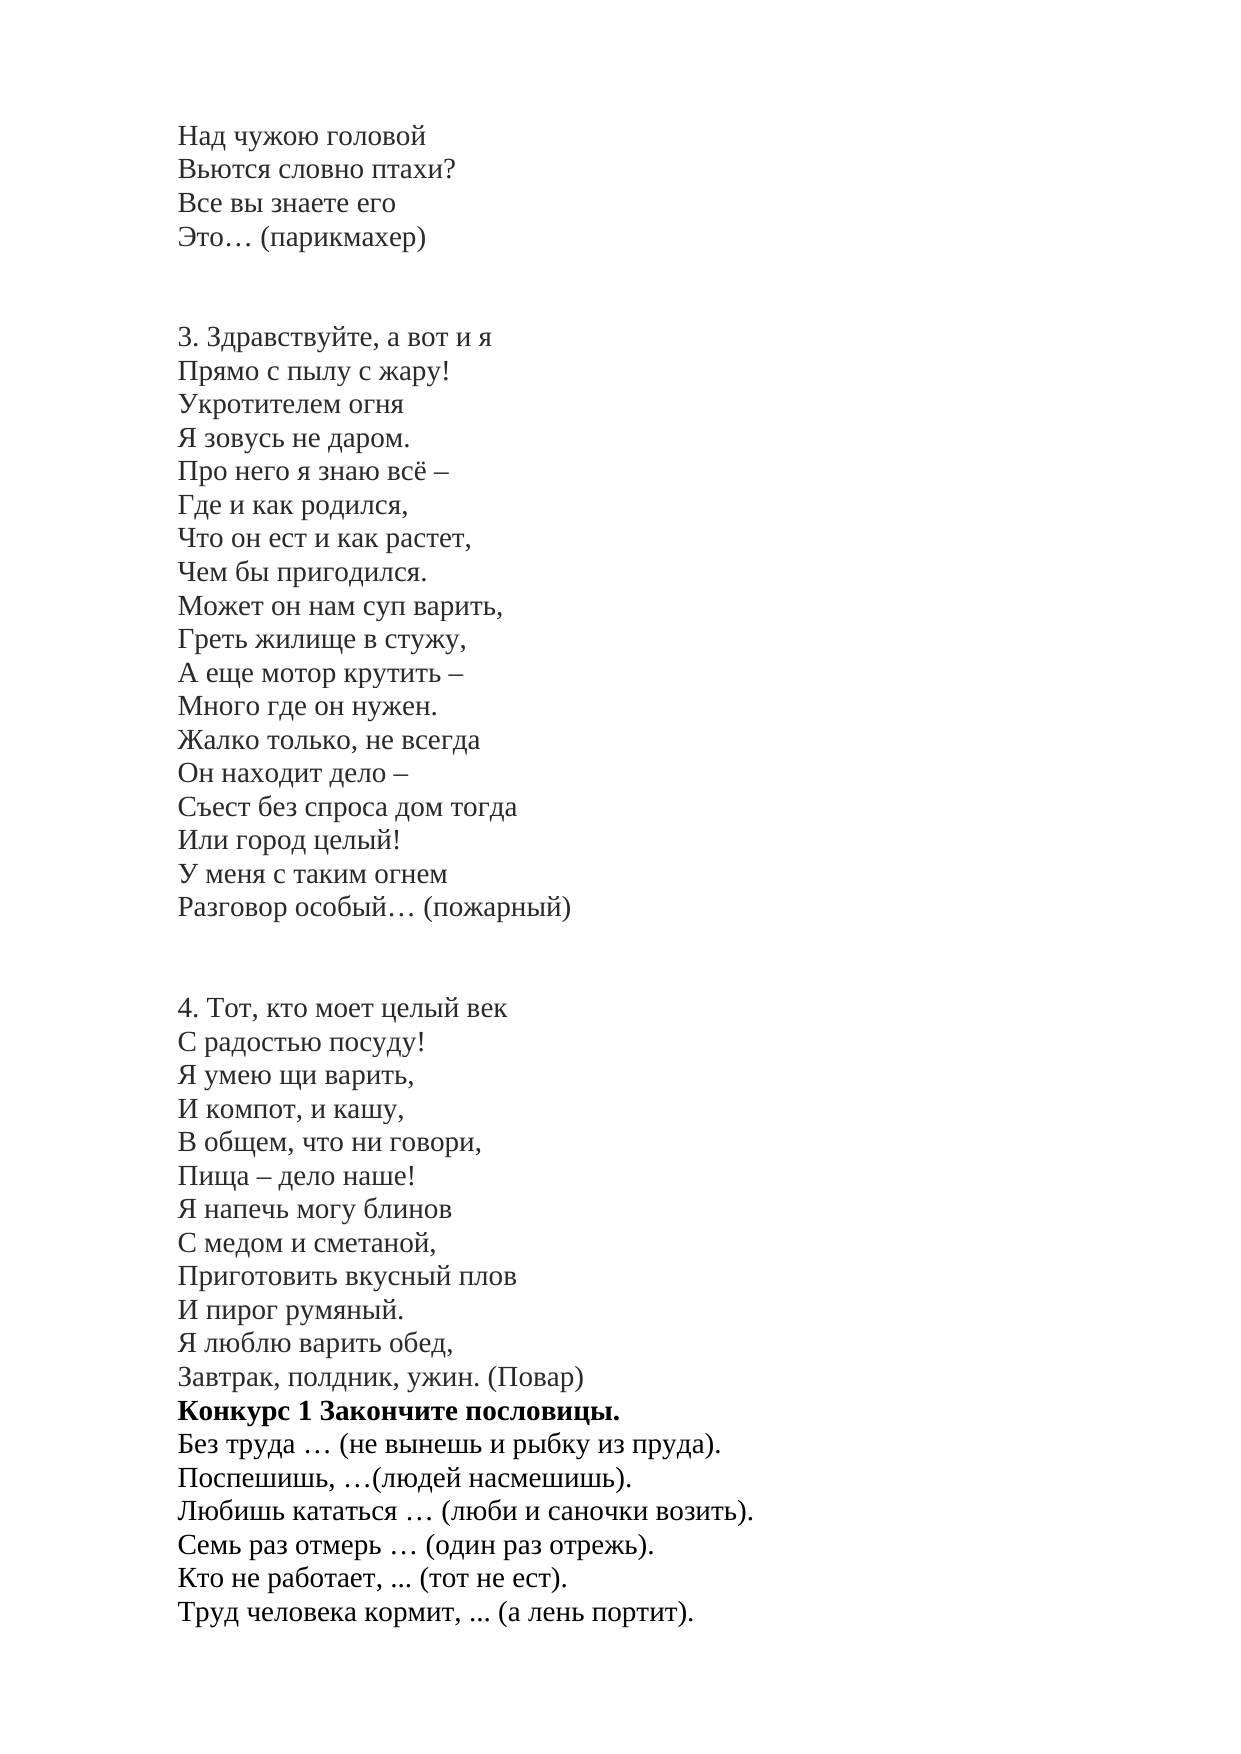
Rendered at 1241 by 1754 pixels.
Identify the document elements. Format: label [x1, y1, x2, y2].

text [177, 118, 1152, 1627]
